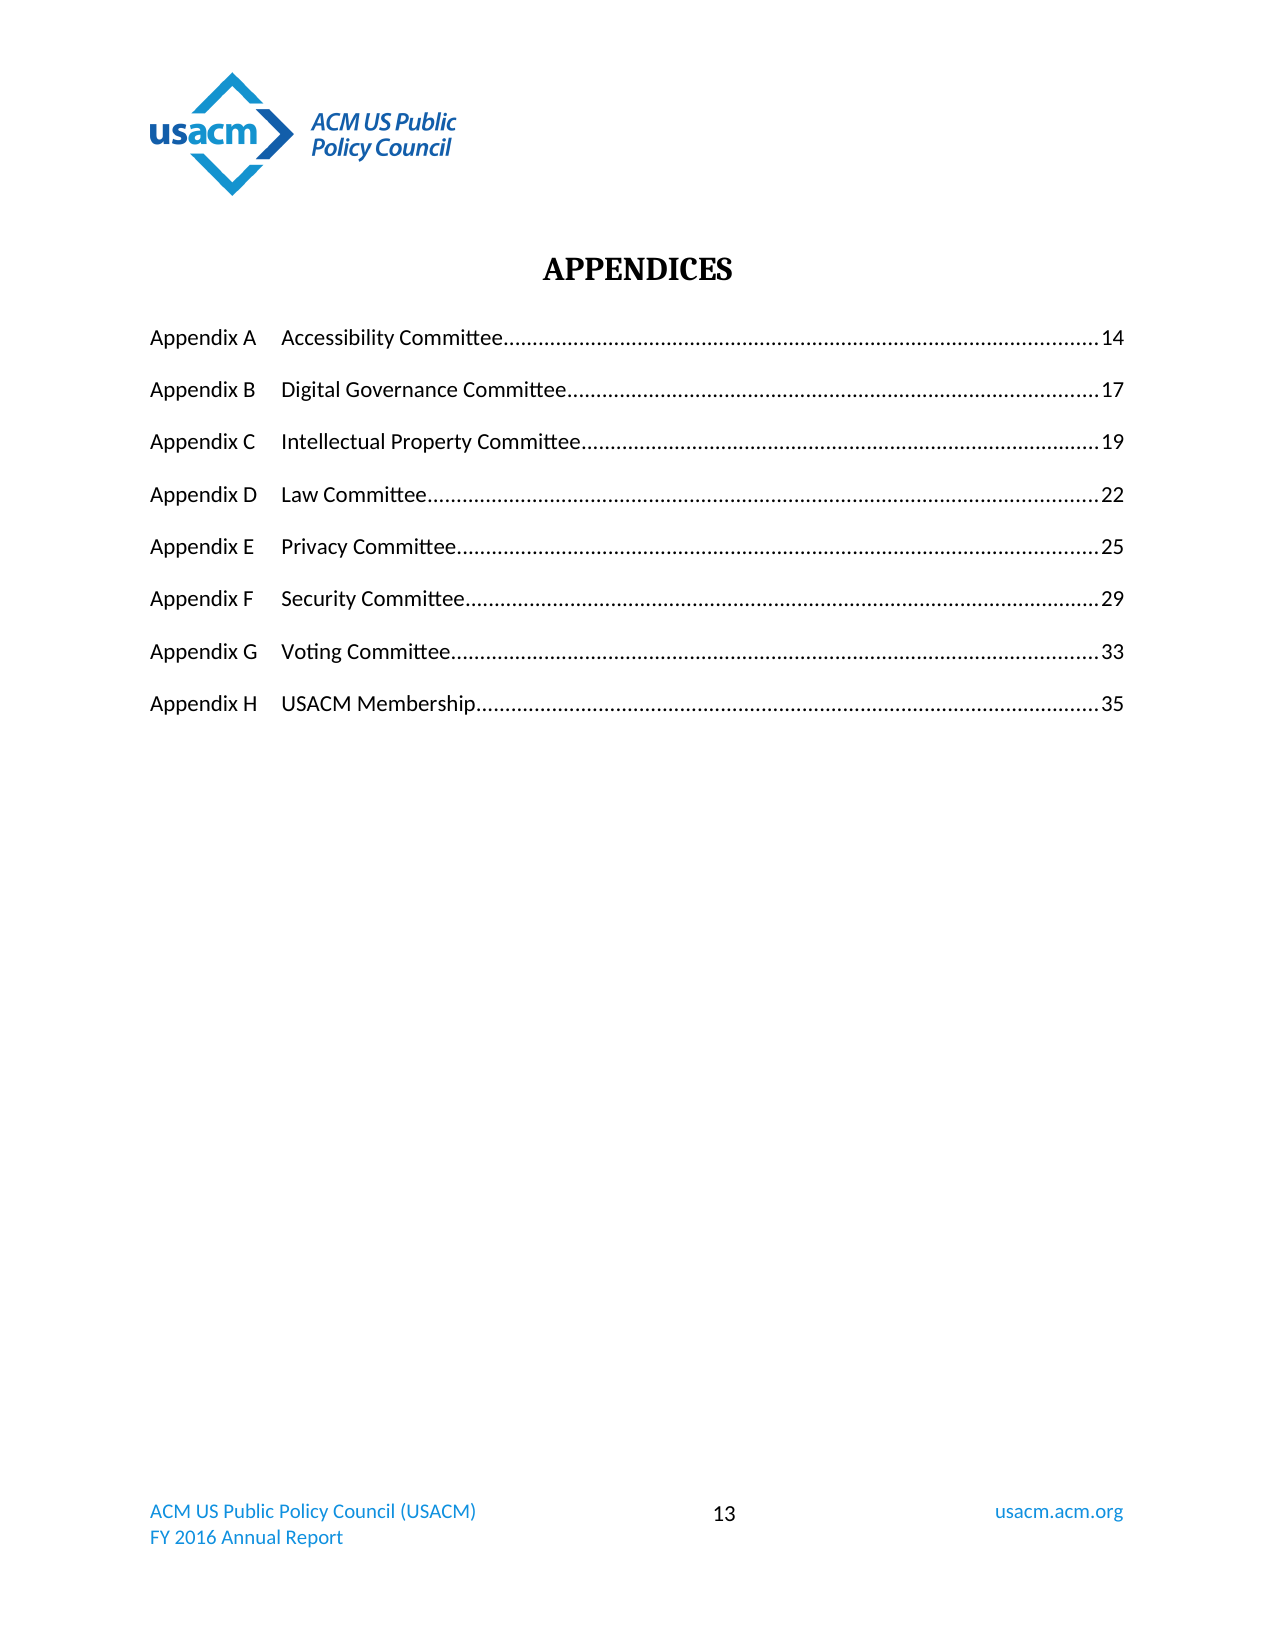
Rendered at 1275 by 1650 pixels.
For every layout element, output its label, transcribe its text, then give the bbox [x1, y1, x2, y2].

text Appendix E Privacy Committee 25 [150, 532, 1125, 560]
text Appendix G Voting Committee 33 [150, 637, 1125, 665]
title APPENDICES [150, 250, 1125, 288]
picture [150, 72, 457, 196]
text Appendix A Accessibility Committee 14 [150, 323, 1125, 351]
text Appendix D Law Committee 22 [150, 480, 1125, 508]
text Appendix B Digital Governance Committee 17 [150, 375, 1125, 403]
text Appendix F Security Committee 29 [150, 584, 1125, 613]
text Appendix C Intellectual Property Committee 19 [150, 427, 1125, 455]
text Appendix H USACM Membership 35 [150, 689, 1125, 717]
